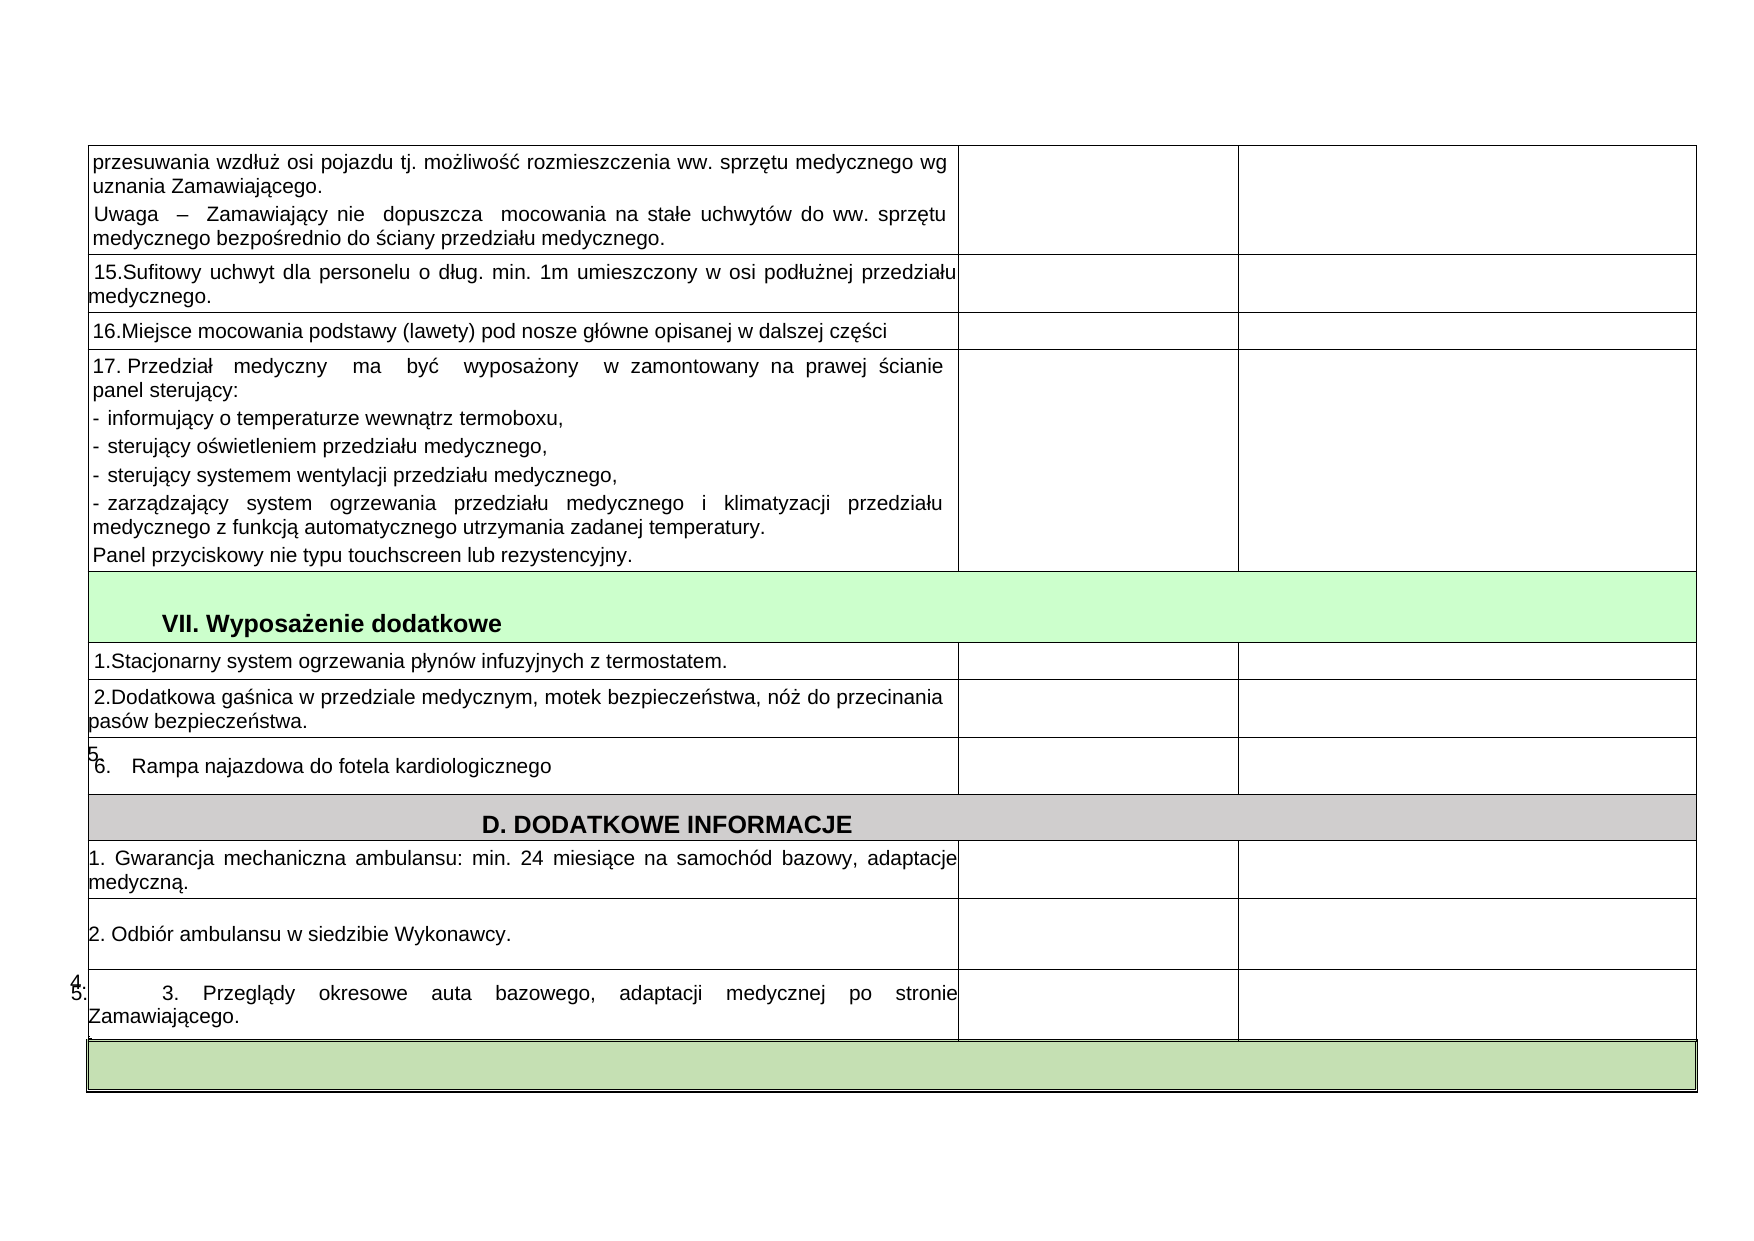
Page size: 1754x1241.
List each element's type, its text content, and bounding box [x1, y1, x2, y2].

table_cell [1239, 313, 1696, 349]
table_cell 1. Gwarancja mechaniczna ambulansu: min. 24 miesiące na samochód bazowy, adaptacje medyczną. [89, 841, 958, 898]
table_cell [1239, 680, 1696, 737]
table_cell [959, 313, 1238, 349]
table_cell [1239, 255, 1696, 312]
table_cell [1239, 899, 1696, 968]
table_cell VII. Wyposażenie dodatkowe [89, 572, 1696, 642]
table_cell [1239, 738, 1696, 794]
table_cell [89, 146, 958, 254]
table_cell [1239, 841, 1696, 898]
table_cell 15.Sufitowy uchwyt dla personelu o dług. min. 1m umieszczony w osi podłużnej przedziału medycznego. [89, 255, 958, 312]
table_cell [959, 255, 1238, 312]
table_cell [959, 643, 1238, 679]
table_cell [959, 146, 1238, 254]
table_cell 2. Odbiór ambulansu w siedzibie Wykonawcy. [89, 899, 958, 968]
table_cell 17. Przedział medyczny ma być wyposażony w zamontowany na prawej ścianie panel sterujący: informujący o temperaturze wewnątrz termoboxu, sterujący oświetleniem przedziału medycznego, sterujący systemem wentylacji przedziału medycznego, zarządzający system ogrzewania przedziału medycznego i klimatyzacji przedziału medycznego z funkcją automatycznego utrzymania zadanej temperatury. Panel przyciskowy nie typu touchscreen lub rezystencyjny. [89, 350, 958, 571]
table_cell Rampa najazdowa do fotela kardiologicznego [89, 738, 958, 794]
table_cell [959, 680, 1238, 737]
table_cell [1239, 970, 1696, 1039]
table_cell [89, 1042, 1695, 1089]
table_cell 16.Miejsce mocowania podstawy (lawety) pod nosze główne opisanej w dalszej części [89, 313, 958, 349]
table_cell D. DODATKOWE INFORMACJE [89, 795, 1696, 840]
table_cell [1239, 350, 1696, 571]
table_cell [959, 738, 1238, 794]
table_cell [1239, 146, 1696, 254]
table_cell [959, 970, 1238, 1039]
table_cell [1239, 643, 1696, 679]
table_cell [959, 899, 1238, 968]
table_cell 3. Przeglądy okresowe auta bazowego, adaptacji medycznej po stronie Zamawiającego. [89, 970, 958, 1039]
table_cell 2.Dodatkowa gaśnica w przedziale medycznym, motek bezpieczeństwa, nóż do przecinania pasów bezpieczeństwa. [89, 680, 958, 737]
table_cell [959, 350, 1238, 571]
table_cell [959, 841, 1238, 898]
table_cell 1.Stacjonarny system ogrzewania płynów infuzyjnych z termostatem. [89, 643, 958, 679]
